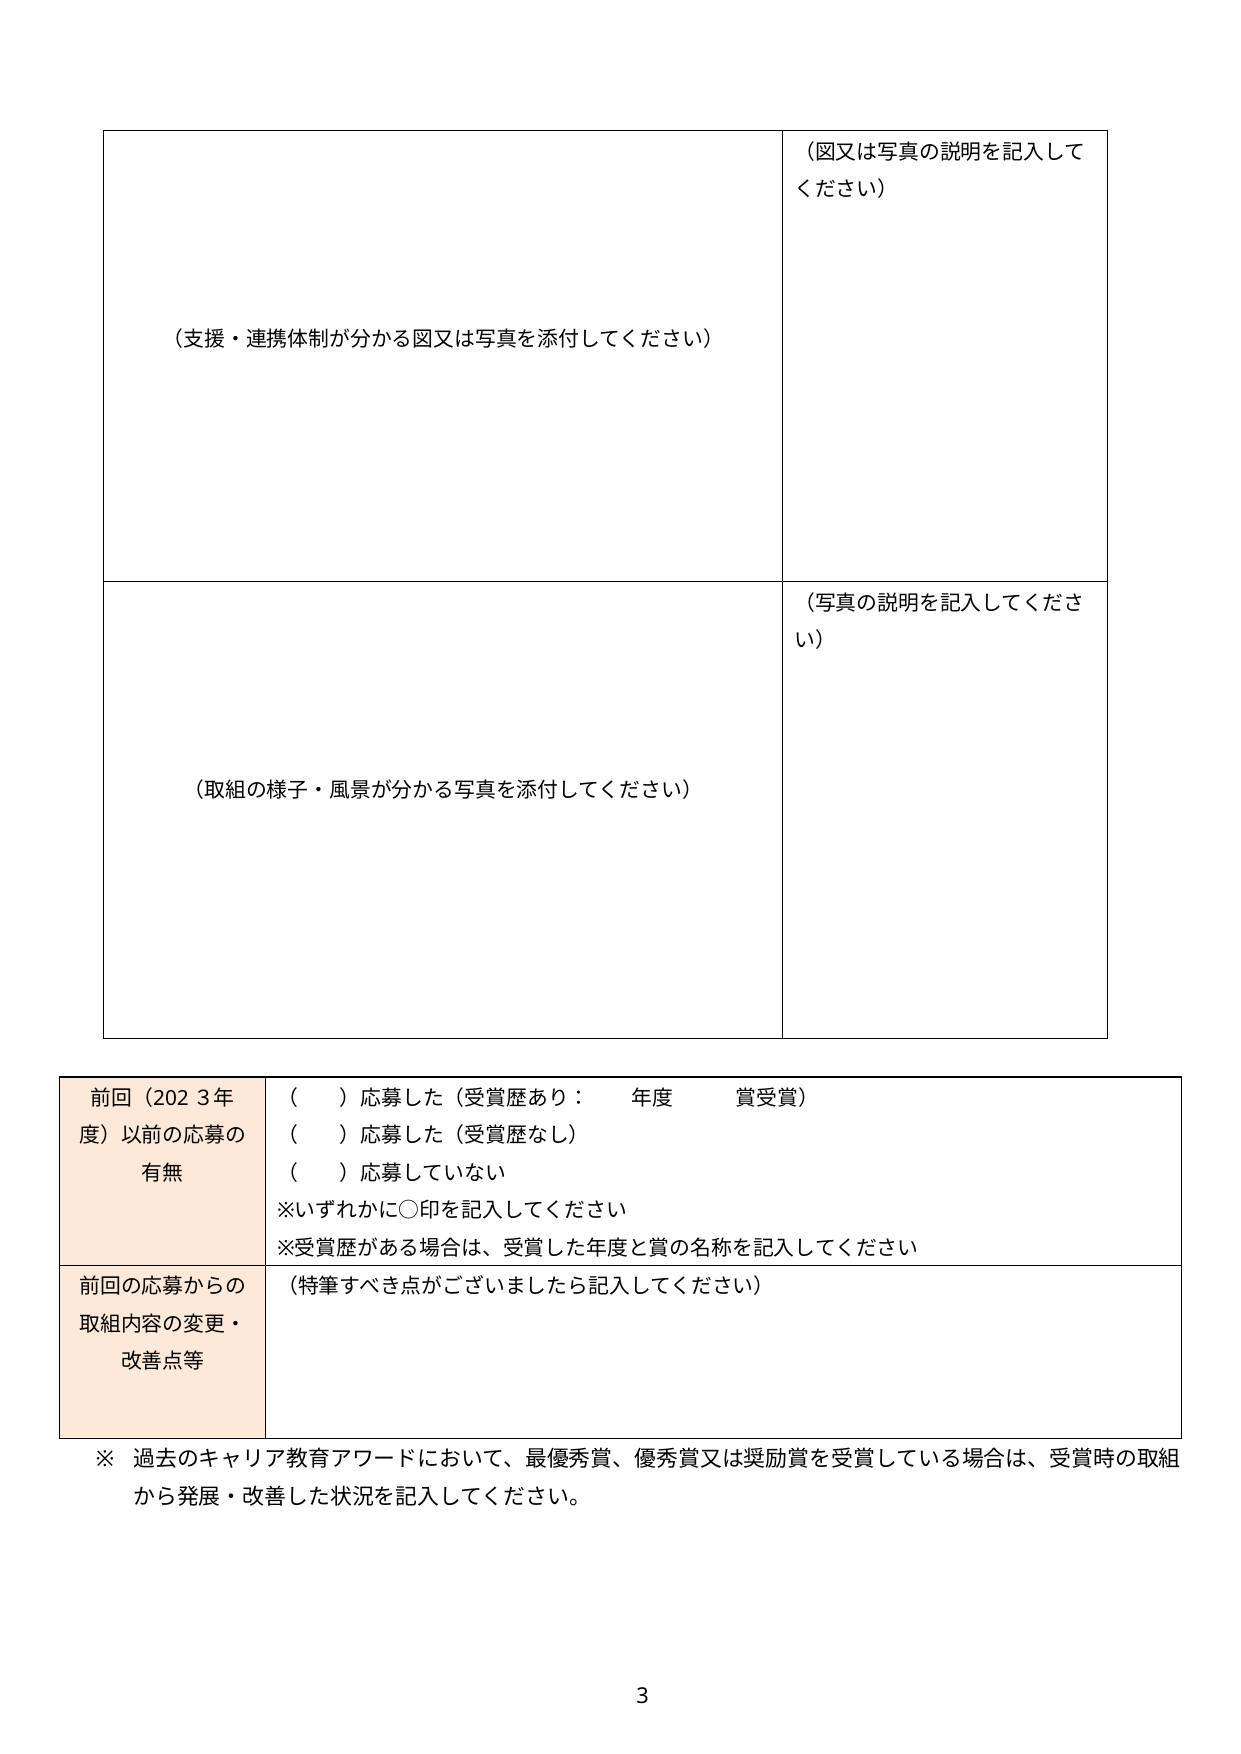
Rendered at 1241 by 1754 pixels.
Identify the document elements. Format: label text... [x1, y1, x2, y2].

table_cell （写真の説明を記入してください） [783, 582, 1107, 1038]
table_cell （特筆すべき点がございましたら記入してください） [266, 1266, 1181, 1438]
table_header （ ）応募した（受賞歴あり： 年度 賞受賞） （ ）応募した（受賞歴なし） （ ）応募していない ※いずれかに○印を記入してください ※受賞歴がある場合は、受賞した年度と賞の名称を記入してください [266, 1078, 1181, 1265]
table_header （図又は写真の説明を記入してください） [783, 131, 1107, 581]
table_cell 前回の応募からの取組内容の変更・ 改善点等 [60, 1266, 265, 1438]
table_header 前回（202３年度）以前の応募の有無 [60, 1078, 265, 1265]
table_cell （取組の様子・風景が分かる写真を添付してください） [104, 582, 782, 1038]
list 過去のキャリア教育アワードにおいて、最優秀賞、優秀賞又は奨励賞を受賞している場合は、受賞時の取組から発展・改善した状況を記入してください。 [96, 1439, 1181, 1514]
table_header （支援・連携体制が分かる図又は写真を添付してください） [104, 131, 782, 581]
